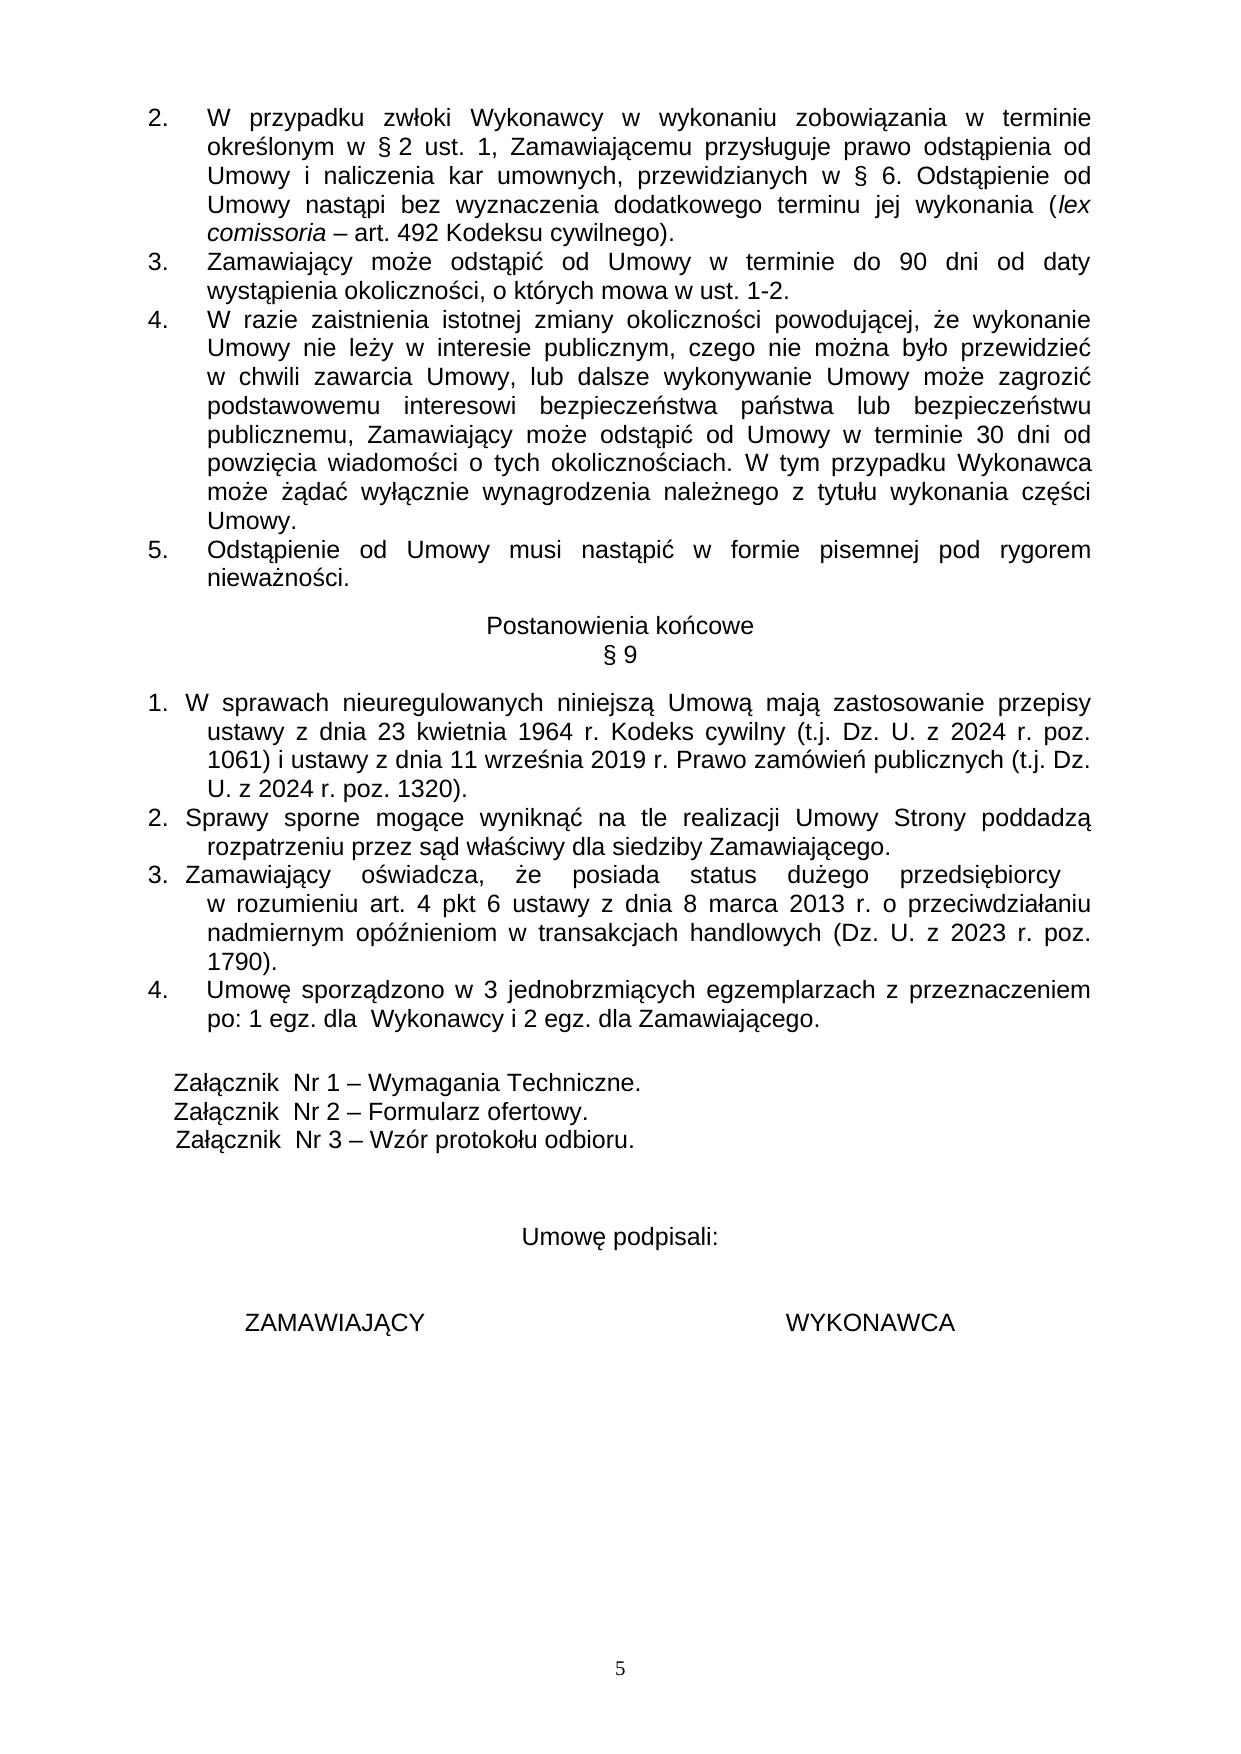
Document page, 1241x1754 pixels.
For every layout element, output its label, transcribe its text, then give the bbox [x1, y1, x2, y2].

text Załącznik Nr 2 – Formularz ofertowy. [118, 1097, 1092, 1126]
text Załącznik Nr 1 – Wymagania Techniczne. [118, 1068, 1092, 1097]
list W przypadku zwłoki Wykonawcy w wykonaniu zobowiązania w terminie określonym w § 2 ust. 1, Zamawiającemu przysługuje prawo odstąpienia od Umowy i naliczenia kar umownych, przewidzianych w § 6. Odstąpienie od Umowy nastąpi bez wyznaczenia dodatkowego terminu jej wykonania (lex comissoria – art. 492 Kodeksu cywilnego). [148, 103, 1092, 247]
text Postanowienia końcowe [148, 611, 1092, 640]
text Umowę podpisali: [148, 1221, 1092, 1250]
text § 9 [148, 640, 1092, 669]
list W sprawach nieuregulowanych niniejszą Umową mają zastosowanie przepisy ustawy z dnia 23 kwietnia 1964 r. Kodeks cywilny (t.j. Dz. U. z 2024 r. poz. 1061) i ustawy z dnia 11 września 2019 r. Prawo zamówień publicznych (t.j. Dz. U. z 2024 r. poz. 1320). [148, 688, 1092, 803]
text ZAMAWIAJĄCY WYKONAWCA [148, 1308, 1092, 1336]
list Sprawy sporne mogące wyniknąć na tle realizacji Umowy Strony poddadzą rozpatrzeniu przez sąd właściwy dla siedziby Zamawiającego. [148, 803, 1092, 861]
list Zamawiający oświadcza, że posiada status dużego przedsiębiorcy w rozumieniu art. 4 pkt 6 ustawy z dnia 8 marca 2013 r. o przeciwdziałaniu nadmiernym opóźnieniom w transakcjach handlowych (Dz. U. z 2023 r. poz. 1790). [148, 861, 1092, 976]
list W razie zaistnienia istotnej zmiany okoliczności powodującej, że wykonanie Umowy nie leży w interesie publicznym, czego nie można było przewidzieć w chwili zawarcia Umowy, lub dalsze wykonywanie Umowy może zagrozić podstawowemu interesowi bezpieczeństwa państwa lub bezpieczeństwu publicznemu, Zamawiający może odstąpić od Umowy w terminie 30 dni od powzięcia wiadomości o tych okolicznościach. W tym przypadku Wykonawca może żądać wyłącznie wynagrodzenia należnego z tytułu wykonania części Umowy. [148, 305, 1092, 535]
text Załącznik Nr 3 – Wzór protokołu odbioru. [148, 1126, 1092, 1154]
list Zamawiający może odstąpić od Umowy w terminie do 90 dni od daty wystąpienia okoliczności, o których mowa w ust. 1-2. [148, 247, 1092, 305]
list Umowę sporządzono w 3 jednobrzmiących egzemplarzach z przeznaczeniem po: 1 egz. dla Wykonawcy i 2 egz. dla Zamawiającego. [148, 976, 1092, 1033]
list Odstąpienie od Umowy musi nastąpić w formie pisemnej pod rygorem nieważności. [148, 535, 1092, 592]
